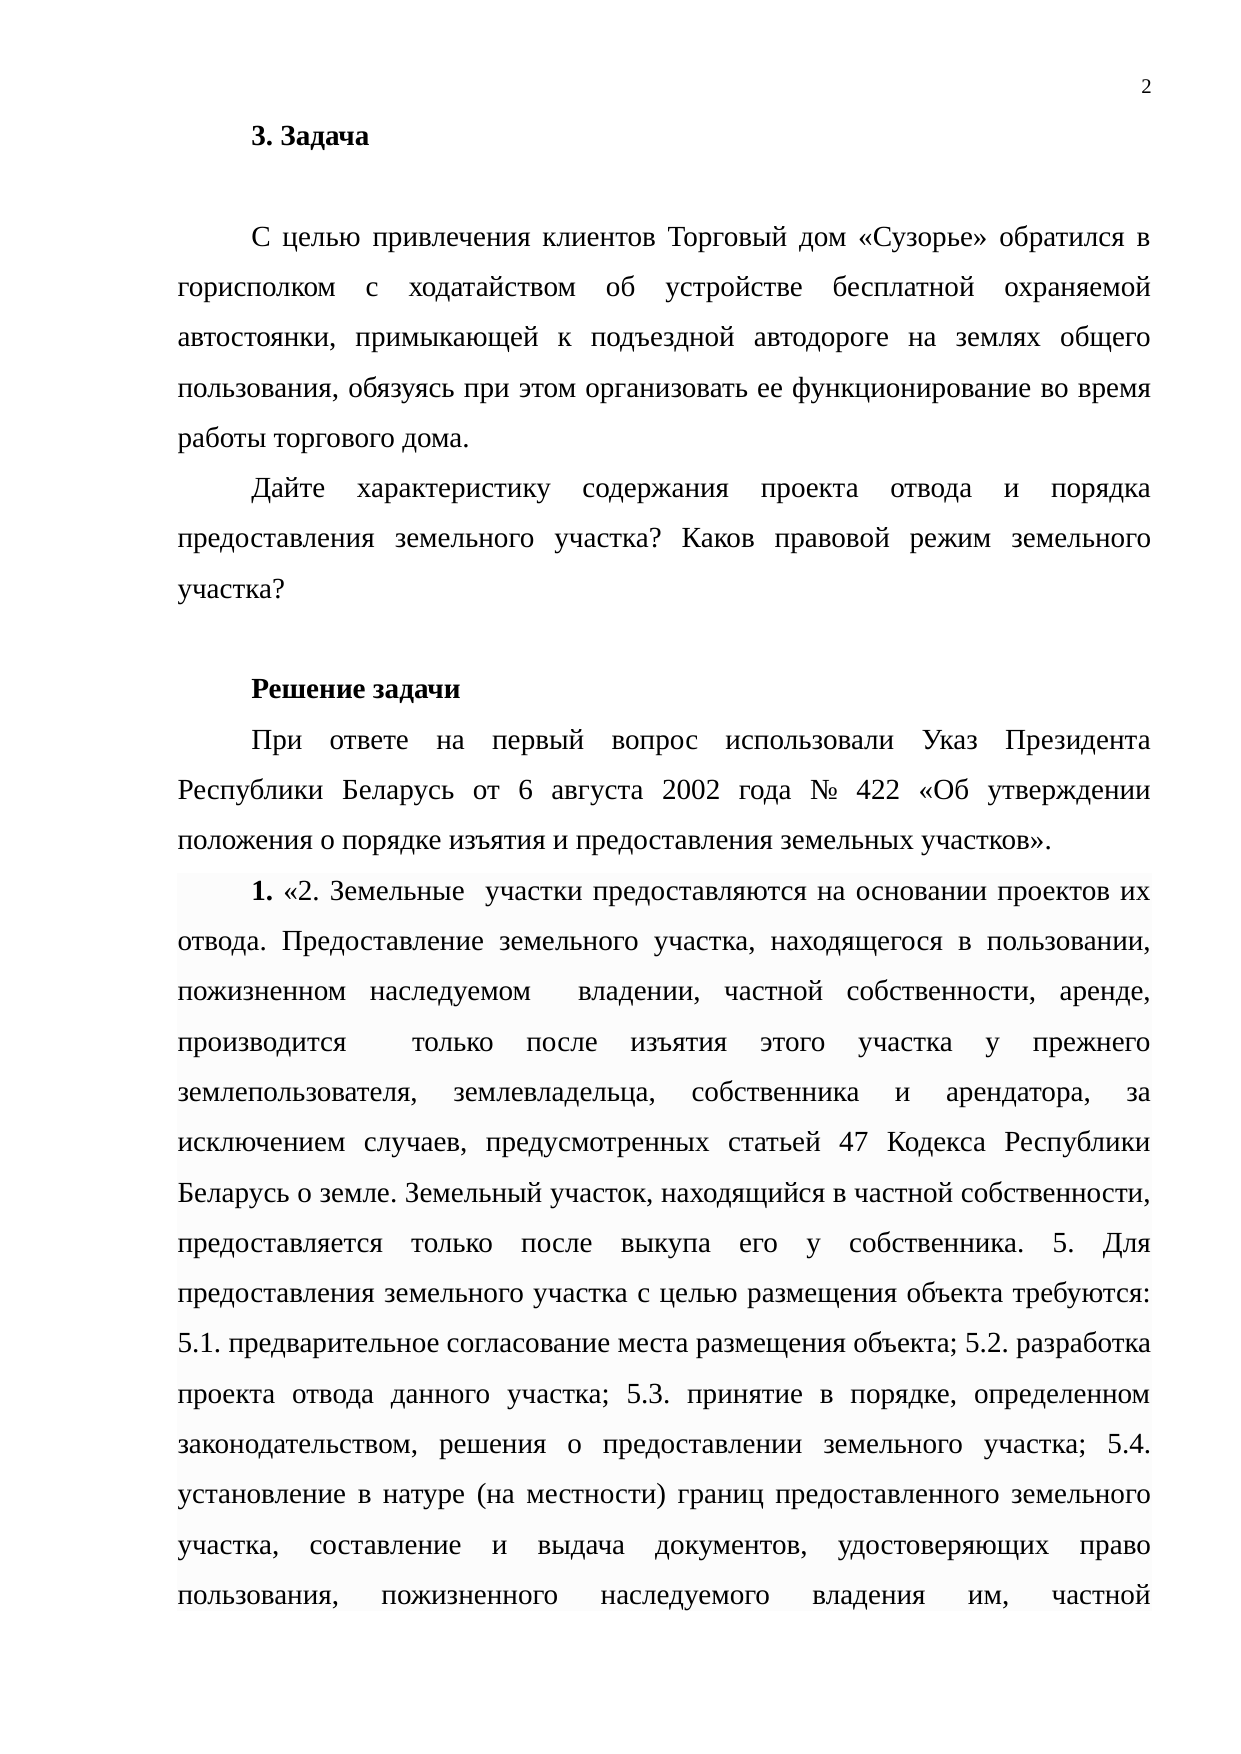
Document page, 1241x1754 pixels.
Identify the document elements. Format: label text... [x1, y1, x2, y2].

text 3. Задача [177, 118, 1152, 152]
text При ответе на первый вопрос использовали Указ Президента Республики Беларусь от 6 августа 2002 года № 422 «Об утверждении положения о порядке изъятия и предоставления земельных участков». [177, 722, 1152, 856]
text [177, 873, 1152, 1611]
text Дайте характеристику содержания проекта отвода и порядка предоставления земельного участка? Каков правовой режим земельного участка? [177, 470, 1152, 604]
text Решение задачи [177, 672, 1152, 705]
text С целью привлечения клиентов Торговый дом «Сузорье» обратился в горисполком с ходатайством об устройстве бесплатной охраняемой автостоянки, примыкающей к подъездной автодороге на землях общего пользования, обязуясь при этом организовать ее функционирование во время работы торгового дома. [177, 219, 1152, 453]
